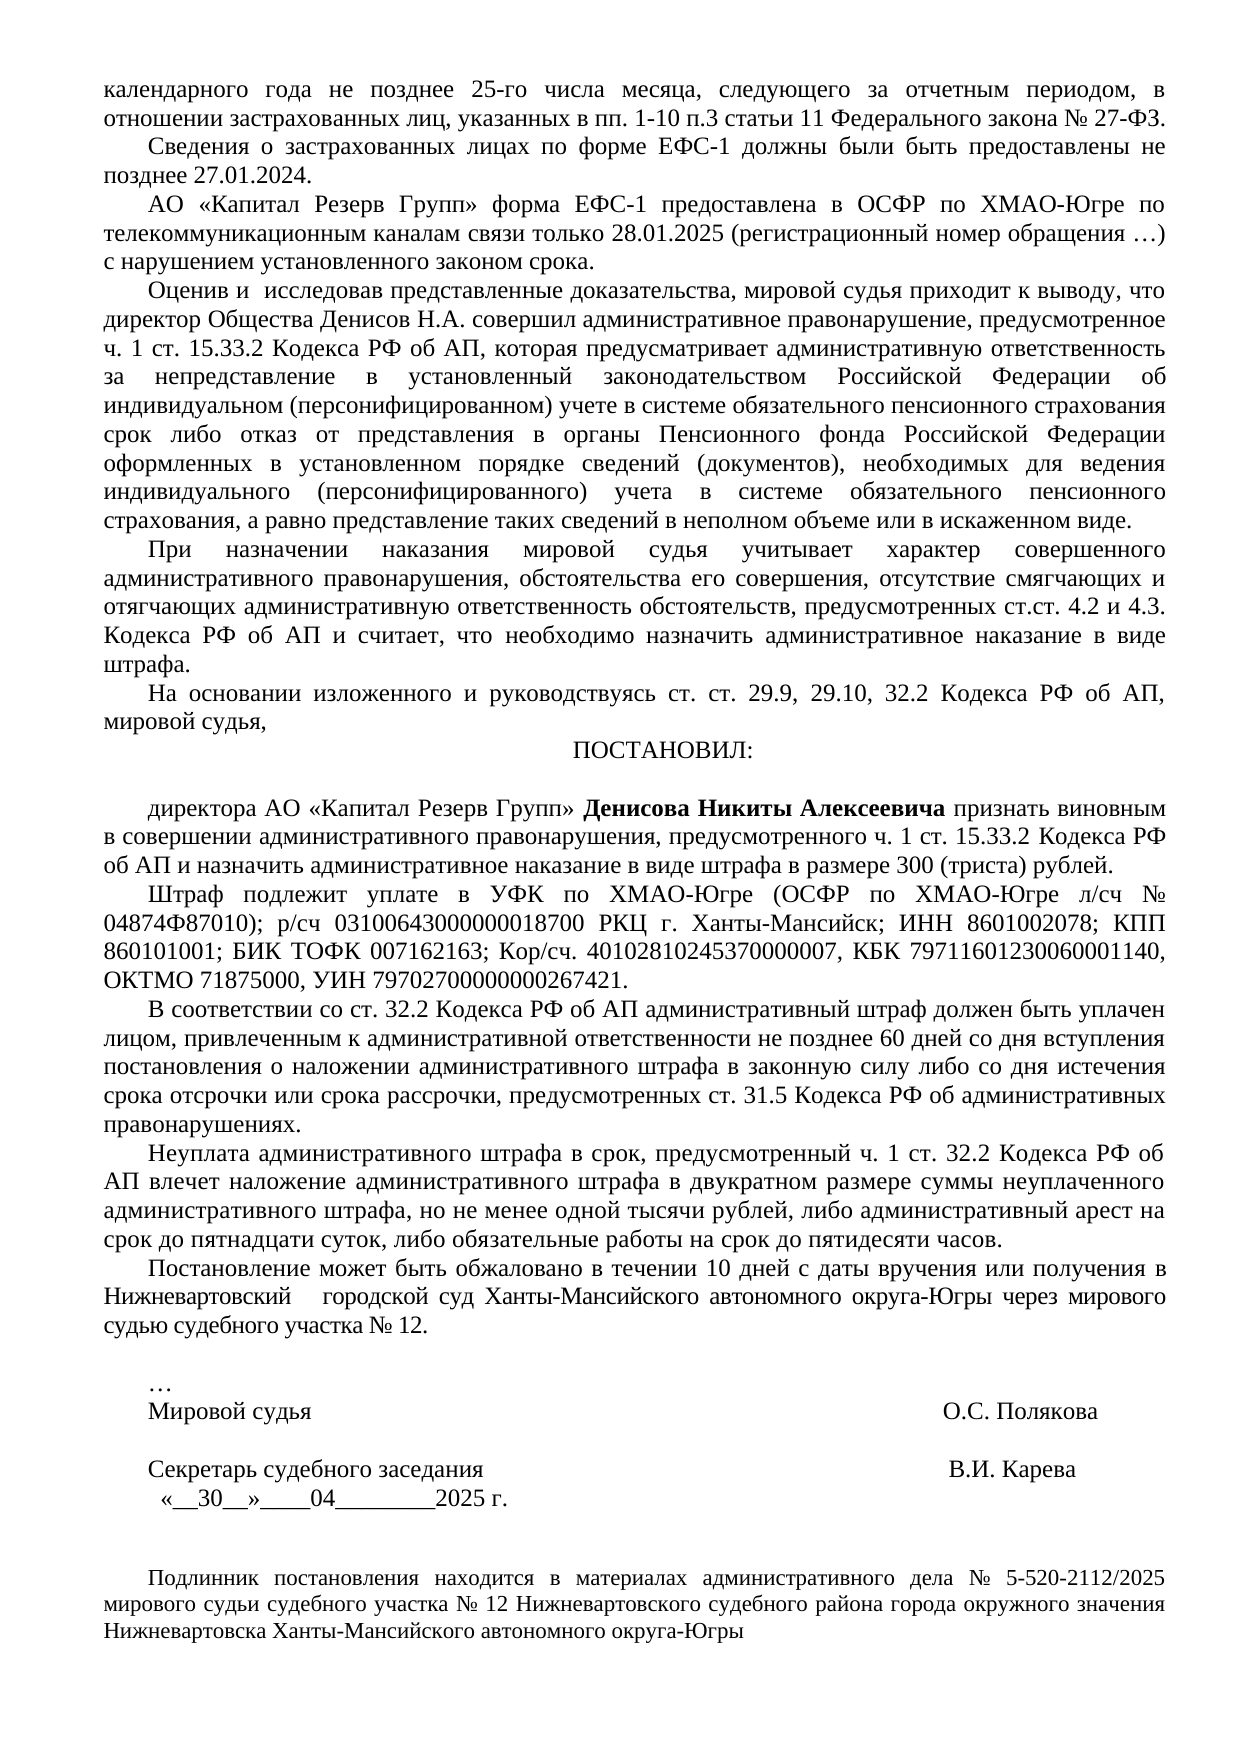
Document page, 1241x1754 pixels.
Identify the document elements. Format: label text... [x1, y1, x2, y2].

text Подлинник постановления находится в материалах административного дела № 5-520-2112/2025 мирового судьи судебного участка № 12 Нижневартовского судебного района города окружного значения Нижневартовска Ханты-Мансийского автономного округа-Югры [103, 1564, 1167, 1643]
text При назначении наказания мировой судья учитывает характер совершенного административного правонарушения, обстоятельства его совершения, отсутствие смягчающих и отягчающих административную ответственность обстоятельств, предусмотренных ст.ст. 4.2 и 4.3. Кодекса РФ об АП и считает, что необходимо назначить административное наказание в виде штрафа. [103, 534, 1167, 678]
text В соответствии со ст. 32.2 Кодекса РФ об АП административный штраф должен быть уплачен лицом, привлеченным к административной ответственности не позднее 60 дней со дня вступления постановления о наложении административного штрафа в законную силу либо со дня истечения срока отсрочки или срока рассрочки, предусмотренных ст. 31.5 Кодекса РФ об административных правонарушениях. [103, 994, 1167, 1138]
text ПОСТАНОВИЛ: [103, 735, 1167, 764]
text Секретарь судебного заседания В.И. Карева [103, 1454, 1167, 1483]
text Мировой судья О.С. Полякова [103, 1396, 1167, 1425]
text … [103, 1368, 1167, 1396]
text Сведения о застрахованных лицах по форме ЕФС-1 должны были быть предоставлены не позднее 27.01.2024. [103, 131, 1167, 189]
text «__30__»____04________2025 г. [103, 1483, 1167, 1511]
text директора АО «Капитал Резерв Групп» Денисова Никиты Алексеевича признать виновным в совершении административного правонарушения, предусмотренного ч. 1 ст. 15.33.2 Кодекса РФ об АП и назначить административное наказание в виде штрафа в размере 300 (триста) рублей. [103, 793, 1167, 879]
text Неуплата административного штрафа в срок, предусмотренный ч. 1 ст. 32.2 Кодекса РФ об АП влечет наложение административного штрафа в двукратном размере суммы неуплаченного административного штрафа, но не менее одной тысячи рублей, либо административный арест на срок до пятнадцати суток, либо обязательные работы на срок до пятидесяти часов. [103, 1138, 1167, 1253]
text Штраф подлежит уплате в УФК по ХМАО-Югре (ОСФР по ХМАО-Югре л/сч № 04874Ф87010); р/сч 03100643000000018700 РКЦ г. Ханты-Мансийск; ИНН 8601002078; КПП 860101001; БИК ТОФК 007162163; Кор/сч. 40102810245370000007, КБК 79711601230060001140, ОКТМО 71875000, УИН 79702700000000267421. [103, 879, 1167, 994]
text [103, 74, 1167, 131]
text Постановление может быть обжаловано в течении 10 дней с даты вручения или получения в Нижневартовский городской суд Ханты-Мансийского автономного округа-Югры через мирового судью судебного участка № 12. [103, 1253, 1167, 1339]
text На основании изложенного и руководствуясь ст. ст. 29.9, 29.10, 32.2 Кодекса РФ об АП, мировой судья, [103, 678, 1167, 735]
text Оценив и исследовав представленные доказательства, мировой судья приходит к выводу, что директор Общества Денисов Н.А. совершил административное правонарушение, предусмотренное ч. 1 ст. 15.33.2 Кодекса РФ об АП, которая предусматривает административную ответственность за непредставление в установленный законодательством Российской Федерации об индивидуальном (персонифицированном) учете в системе обязательного пенсионного страхования срок либо отказ от представления в органы Пенсионного фонда Российской Федерации оформленных в установленном порядке сведений (документов), необходимых для ведения индивидуального (персонифицированного) учета в системе обязательного пенсионного страхования, а равно представление таких сведений в неполном объеме или в искаженном виде. [103, 275, 1167, 534]
text АО «Капитал Резерв Групп» форма ЕФС-1 предоставлена в ОСФР по ХМАО-Югре по телекоммуникационным каналам связи только 28.01.2025 (регистрационный номер обращения …) с нарушением установленного законом срока. [103, 189, 1167, 275]
